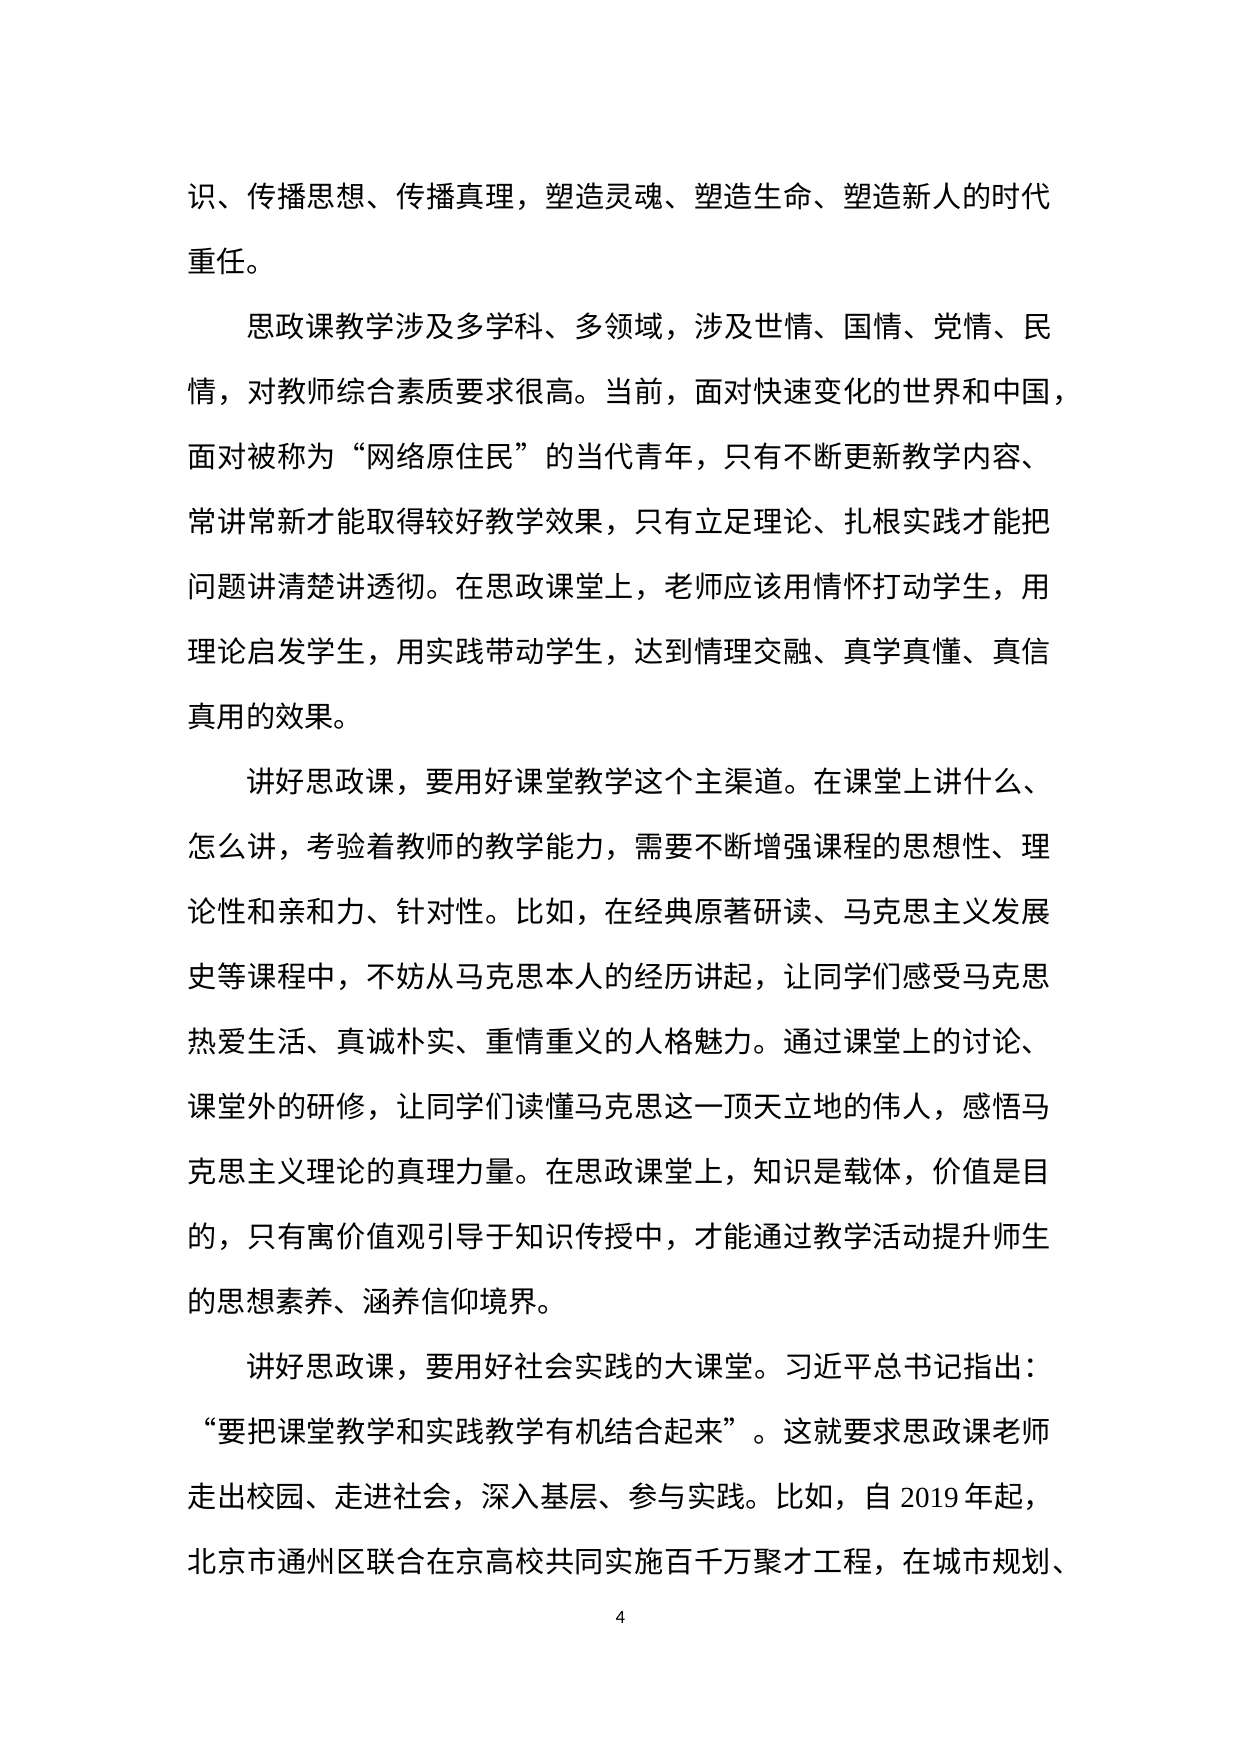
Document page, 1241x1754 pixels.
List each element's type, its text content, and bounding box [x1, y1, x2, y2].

text 讲好思政课，要用好课堂教学这个主渠道。在课堂上讲什么、怎么讲，考验着教师的教学能力，需要不断增强课程的思想性、理论性和亲和力、针对性。比如，在经典原著研读、马克思主义发展史等课程中，不妨从马克思本人的经历讲起，让同学们感受马克思热爱生活、真诚朴实、重情重义的人格魅力。通过课堂上的讨论、课堂外的研修，让同学们读懂马克思这一顶天立地的伟人，感悟马克思主义理论的真理力量。在思政课堂上，知识是载体，价值是目的，只有寓价值观引导于知识传授中，才能通过教学活动提升师生的思想素养、涵养信仰境界。 [187, 747, 1053, 1332]
text 思政课教学涉及多学科、多领域，涉及世情、国情、党情、民情，对教师综合素质要求很高。当前，面对快速变化的世界和中国，面对被称为“网络原住民”的当代青年，只有不断更新教学内容、常讲常新才能取得较好教学效果，只有立足理论、扎根实践才能把问题讲清楚讲透彻。在思政课堂上，老师应该用情怀打动学生，用理论启发学生，用实践带动学生，达到情理交融、真学真懂、真信真用的效果。 [187, 292, 1053, 747]
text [187, 1332, 1053, 1592]
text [187, 162, 1053, 292]
